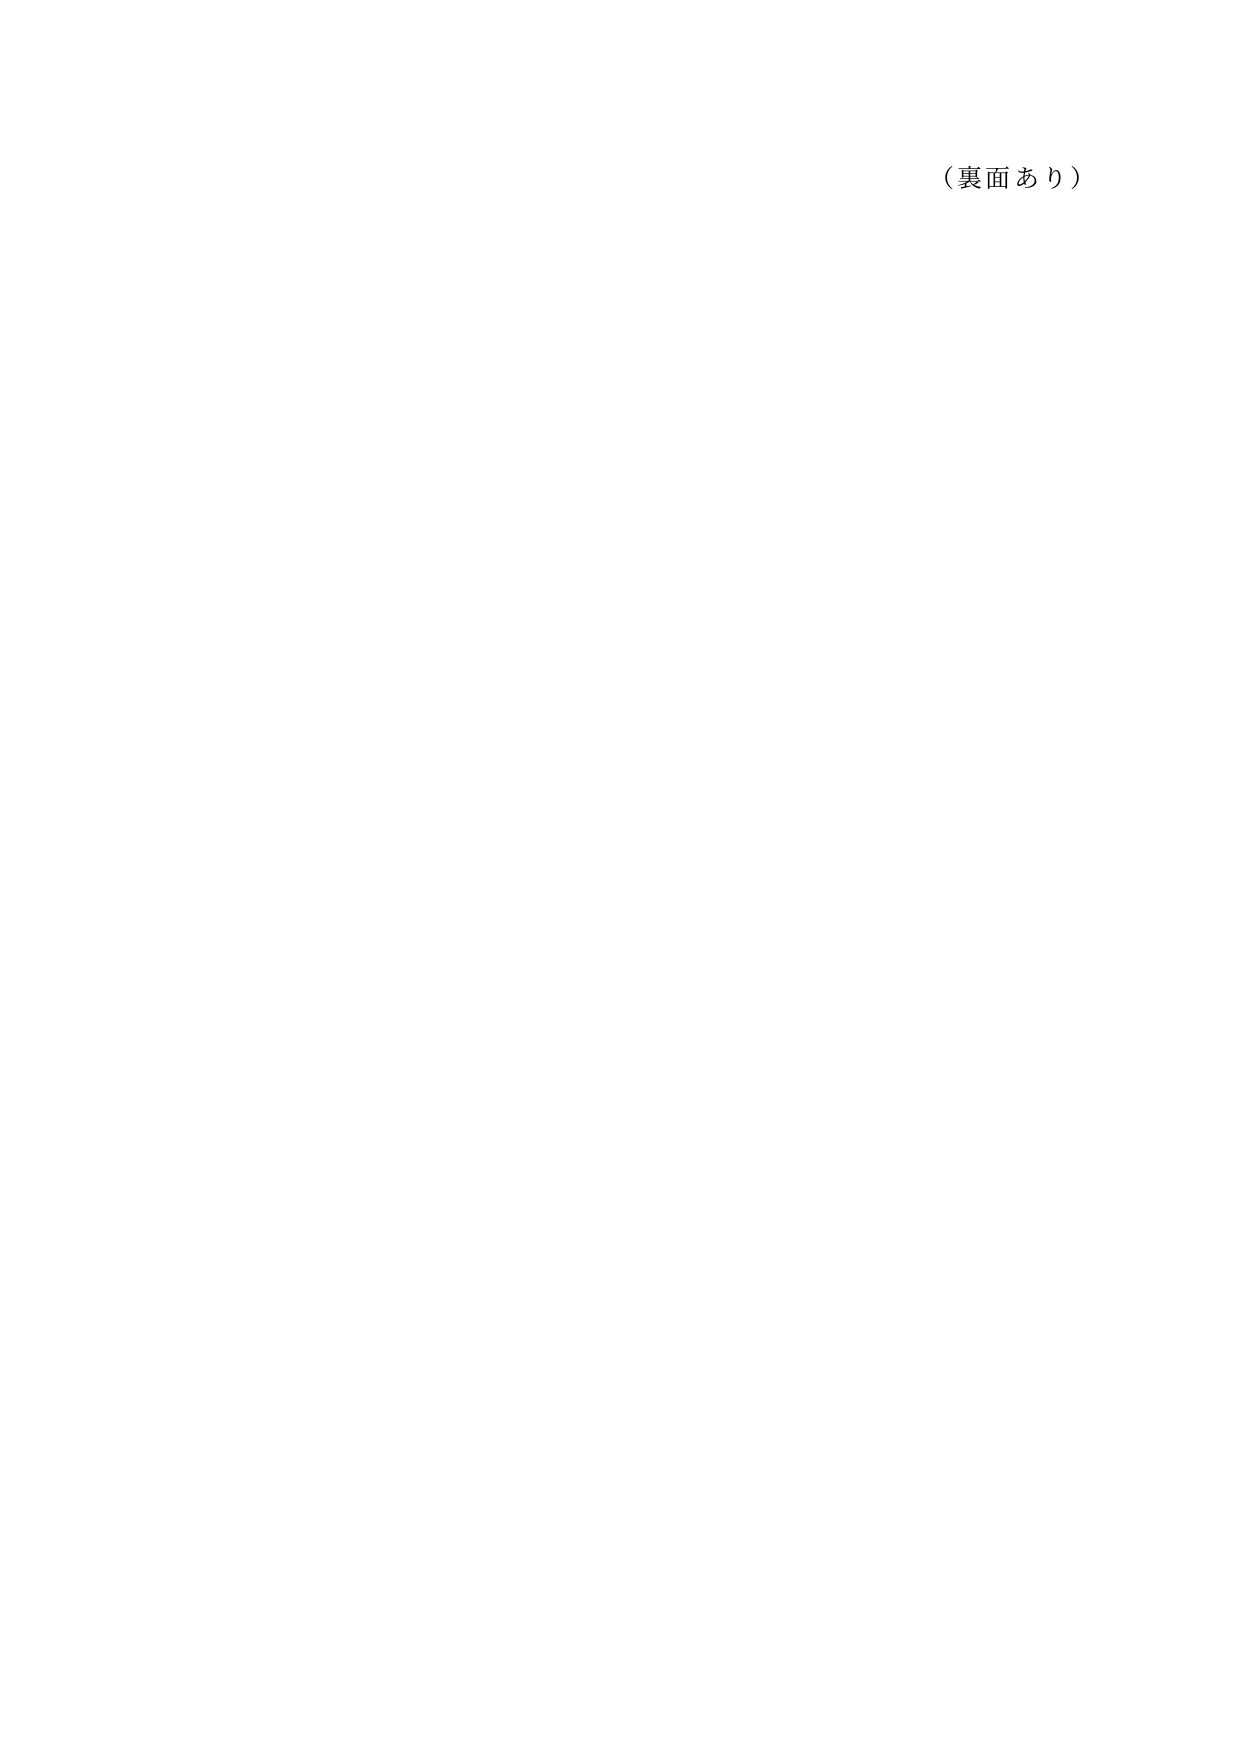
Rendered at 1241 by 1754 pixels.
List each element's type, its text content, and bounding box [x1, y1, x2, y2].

text （裏面あり） [142, 154, 1098, 198]
